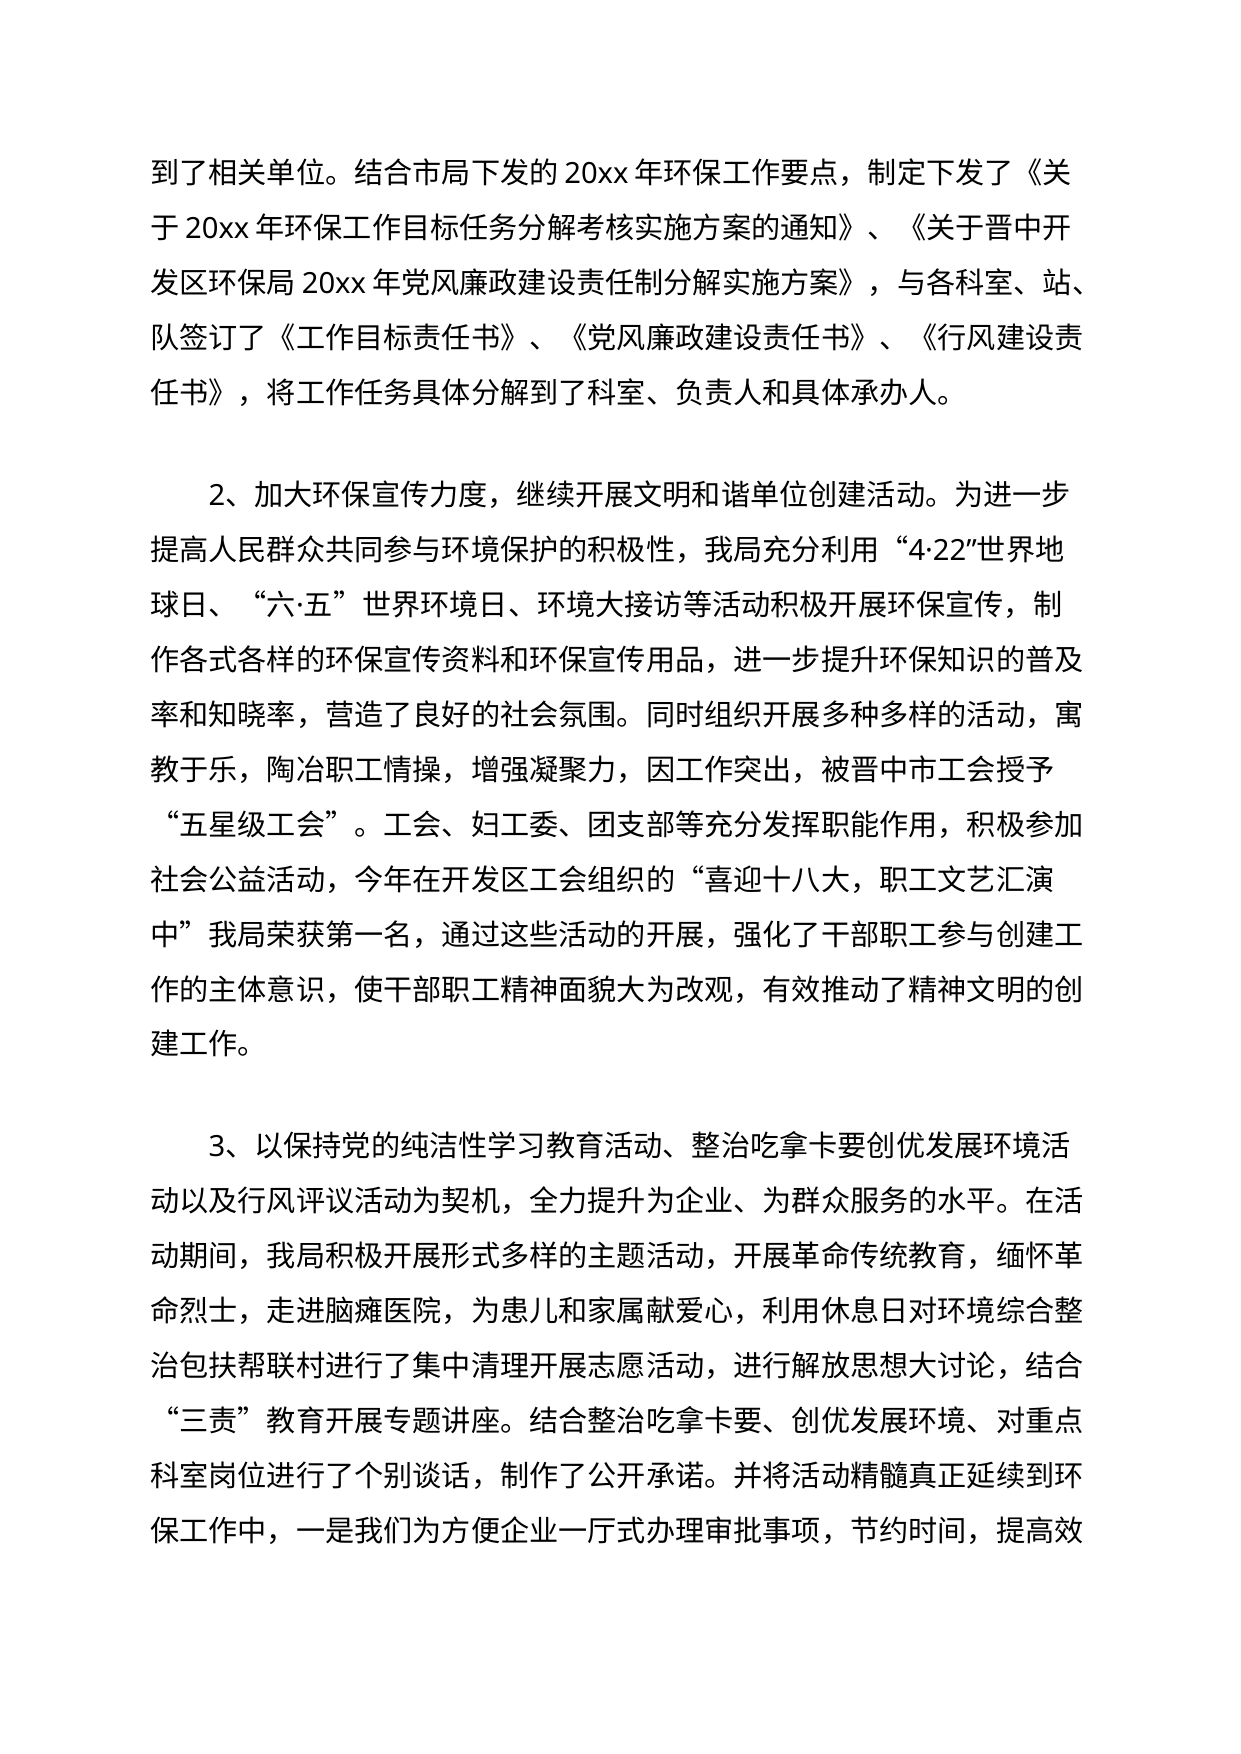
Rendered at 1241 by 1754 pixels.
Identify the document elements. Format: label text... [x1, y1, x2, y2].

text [150, 150, 1090, 412]
text 2、加大环保宣传力度，继续开展文明和谐单位创建活动。为进一步提高人民群众共同参与环境保护的积极性，我局充分利用“4·22”世界地球日、“六·五”世界环境日、环境大接访等活动积极开展环保宣传，制作各式各样的环保宣传资料和环保宣传用品，进一步提升环保知识的普及率和知晓率，营造了良好的社会氛围。同时组织开展多种多样的活动，寓教于乐，陶冶职工情操，增强凝聚力，因工作突出，被晋中市工会授予“五星级工会”。工会、妇工委、团支部等充分发挥职能作用，积极参加社会公益活动，今年在开发区工会组织的“喜迎十八大，职工文艺汇演中”我局荣获第一名，通过这些活动的开展，强化了干部职工参与创建工作的主体意识，使干部职工精神面貌大为改观，有效推动了精神文明的创建工作。 [150, 472, 1090, 1063]
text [150, 1123, 1090, 1549]
